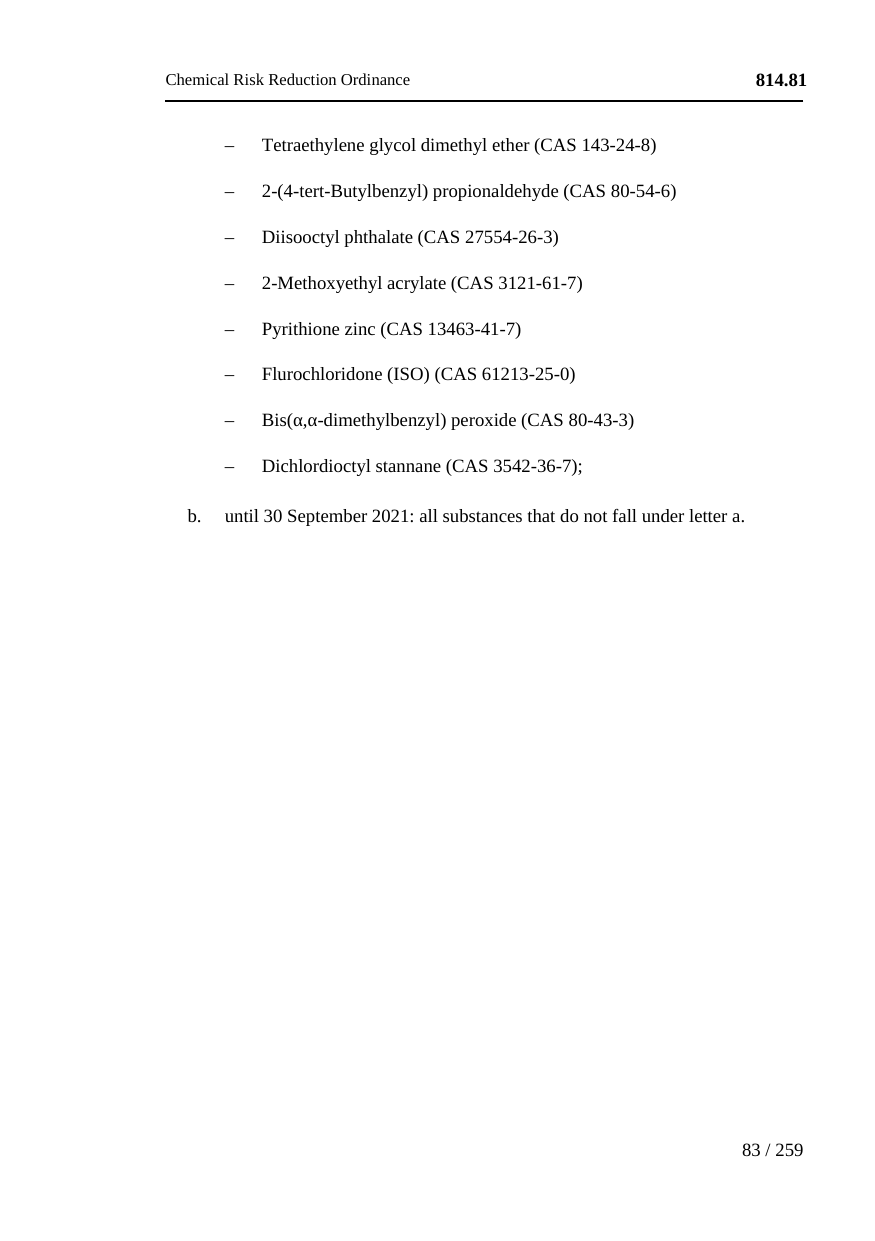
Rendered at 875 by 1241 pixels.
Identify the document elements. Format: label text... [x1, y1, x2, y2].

text – Bis(α,α-dimethylbenzyl) peroxide (CAS 80-43-3) [224, 410, 803, 431]
text – Dichlordioctyl stannane (CAS 3542-36-7); [224, 456, 803, 477]
text b. until 30 September 2021: all substances that do not fall under letter a. [187, 506, 803, 527]
text – Flurochloridone (ISO) (CAS 61213-25-0) [224, 364, 803, 385]
text – 2-(4-tert-Butylbenzyl) propionaldehyde (CAS 80-54-6) [224, 181, 803, 202]
text – Pyrithione zinc (CAS 13463-41-7) [224, 318, 803, 339]
text – Tetraethylene glycol dimethyl ether (CAS 143-24-8) [224, 135, 803, 156]
text – Diisooctyl phthalate (CAS 27554-26-3) [224, 227, 803, 247]
text – 2-Methoxyethyl acrylate (CAS 3121-61-7) [224, 272, 803, 293]
